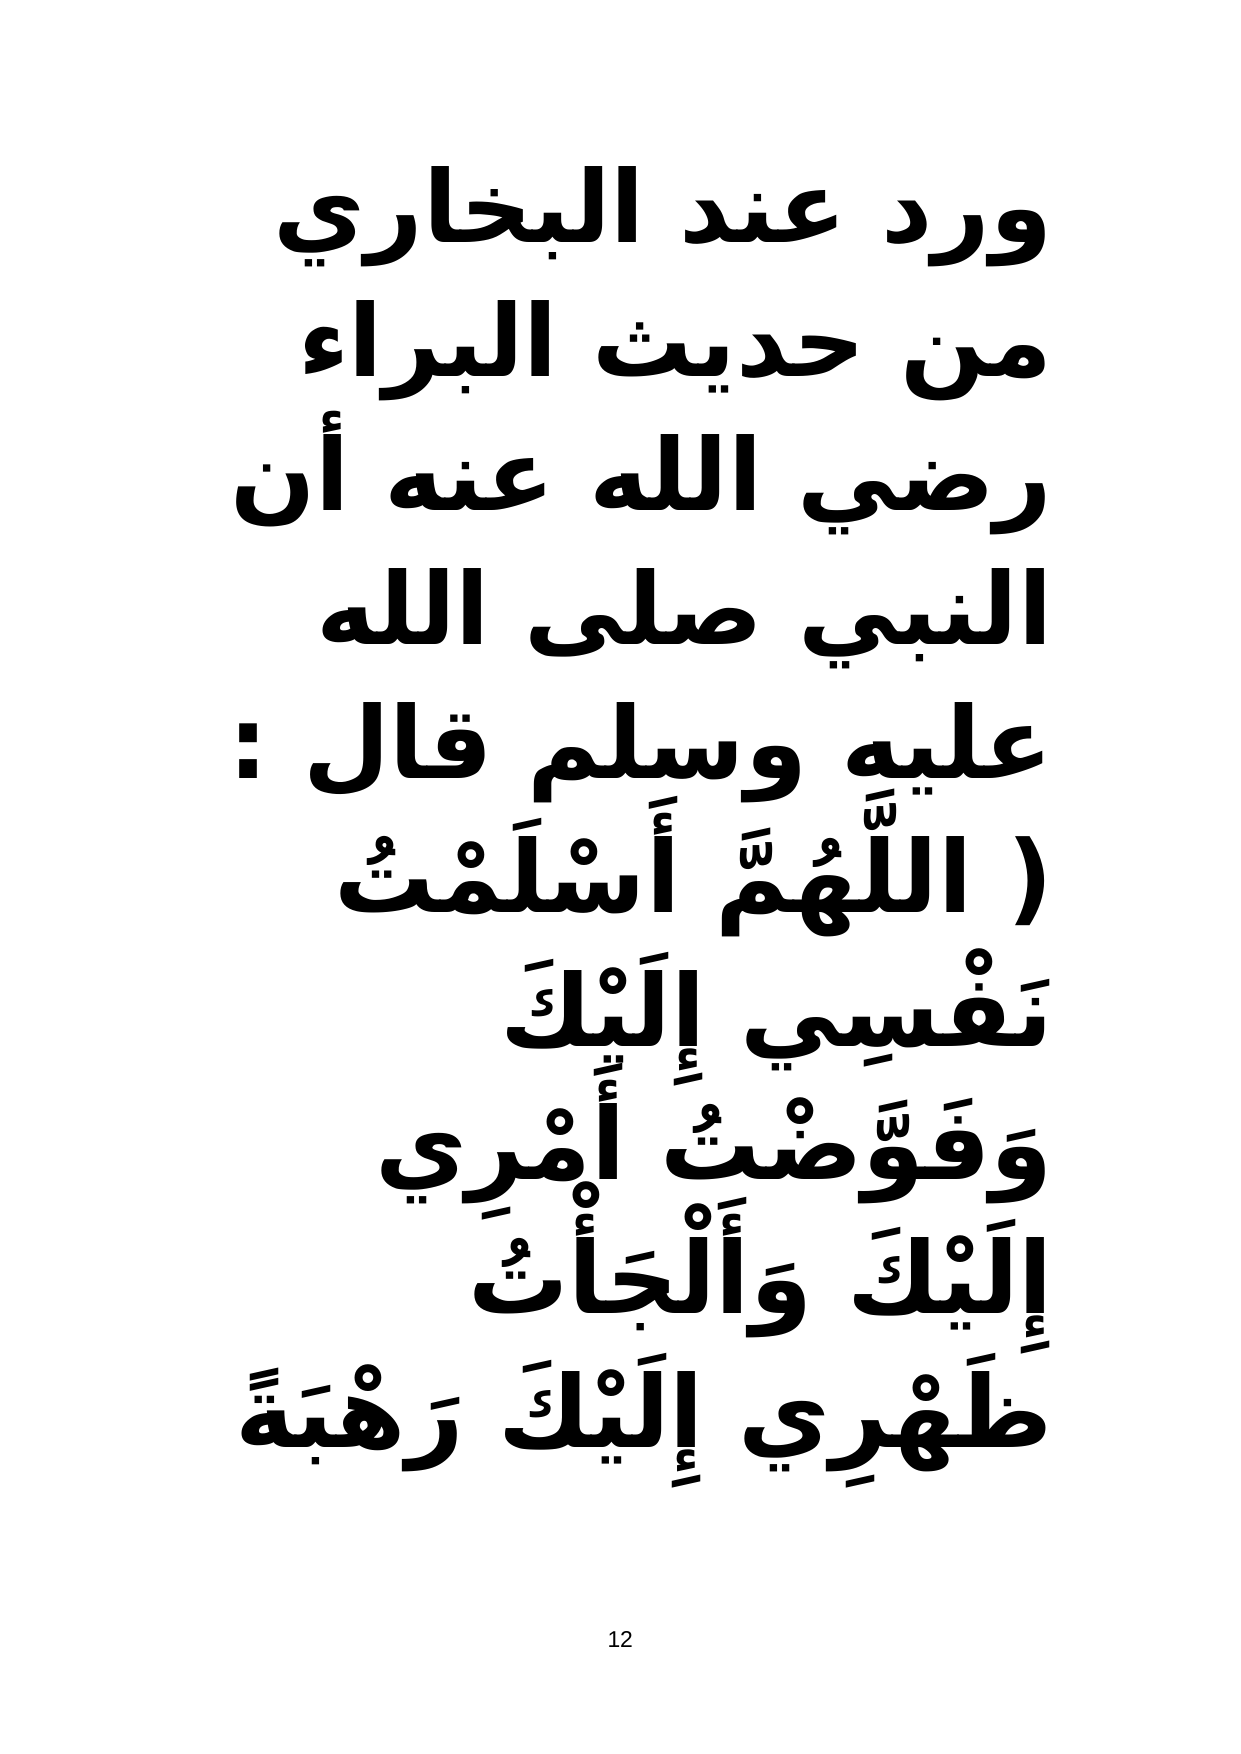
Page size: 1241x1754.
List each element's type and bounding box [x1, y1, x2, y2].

text [187, 150, 1053, 1471]
